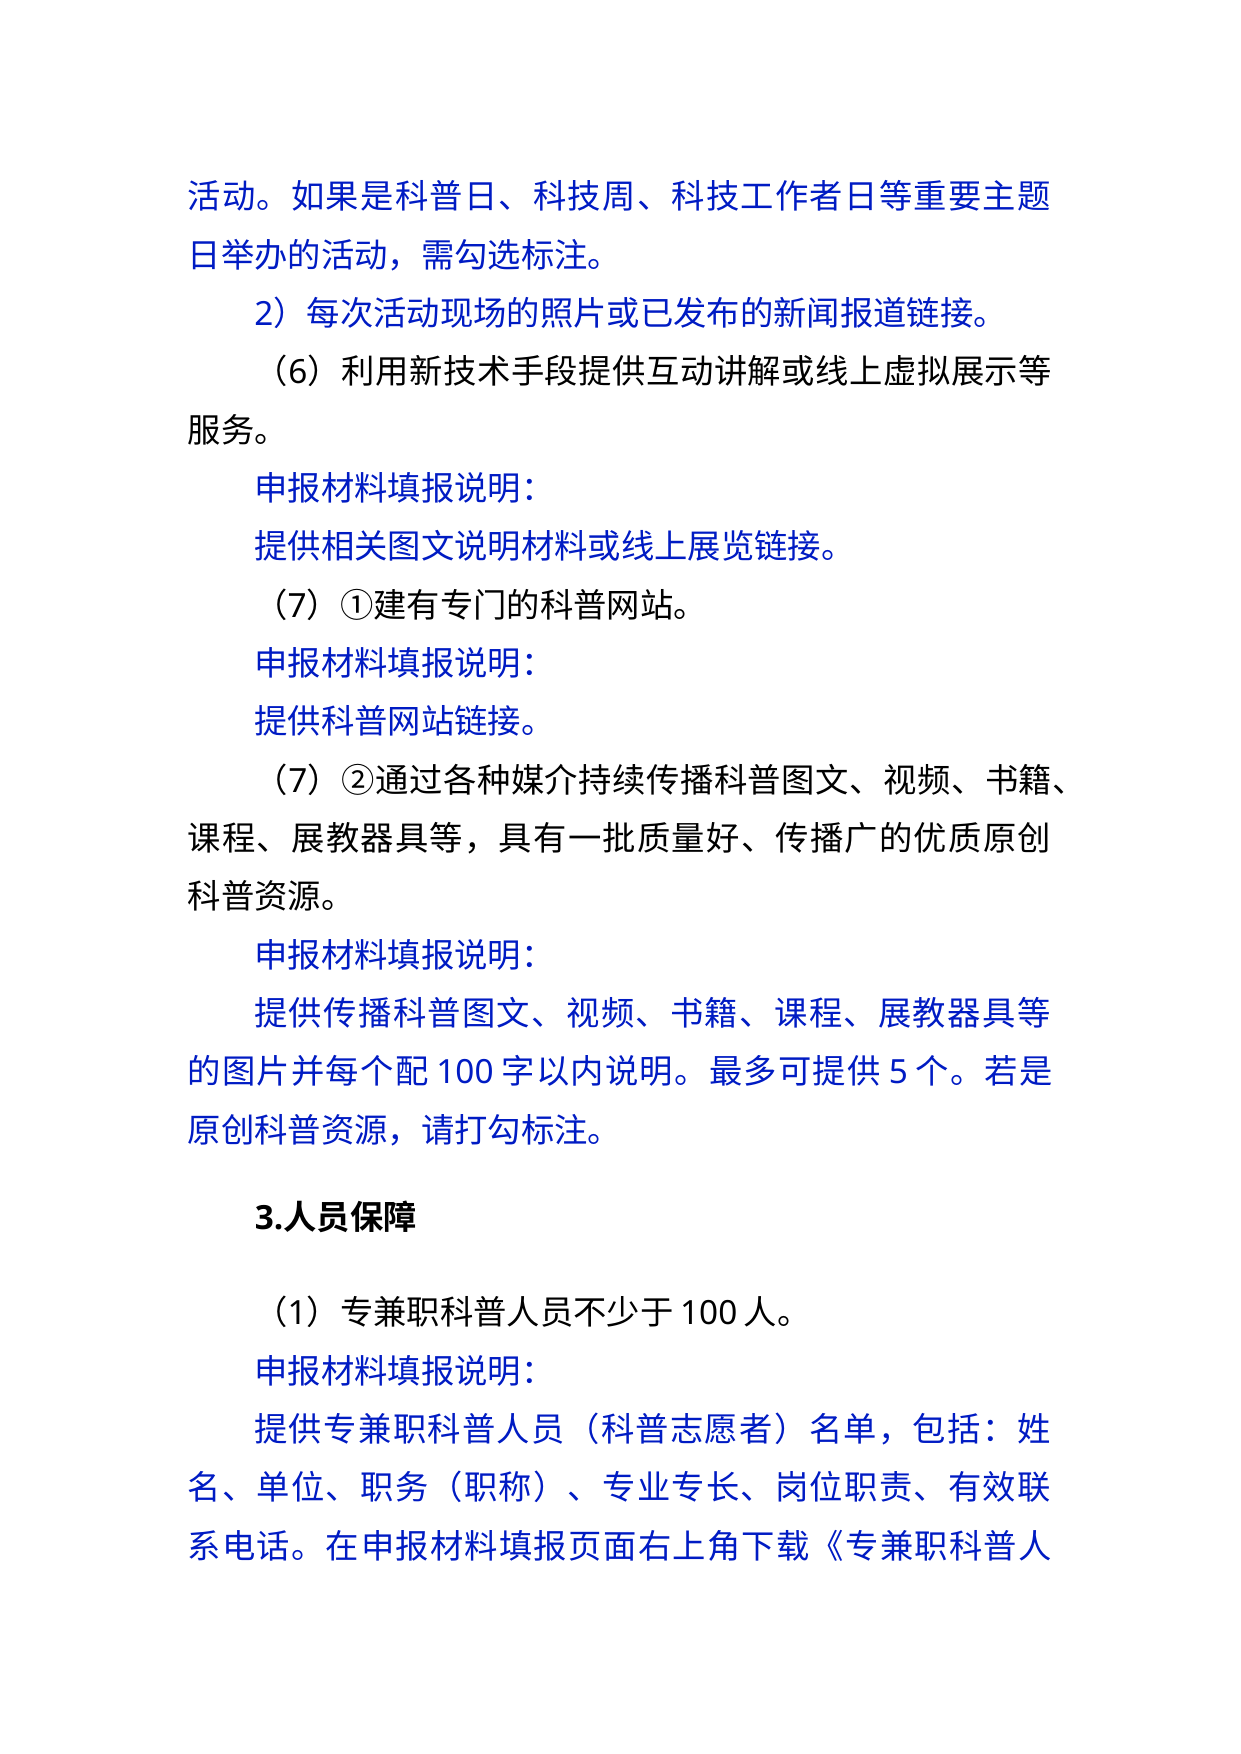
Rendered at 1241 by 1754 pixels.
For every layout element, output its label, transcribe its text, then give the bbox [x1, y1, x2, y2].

text （7）①建有专门的科普网站。 [187, 570, 1053, 629]
list 2）每次活动现场的照片或已发布的新闻报道链接。 [187, 279, 1053, 337]
text 申报材料填报说明： [187, 454, 1053, 512]
text 申报材料填报说明： [187, 920, 1053, 979]
text 申报材料填报说明： [187, 1336, 1053, 1395]
text （6）利用新技术手段提供互动讲解或线上虚拟展示等服务。 [187, 337, 1053, 454]
text （1）专兼职科普人员不少于100人。 [187, 1278, 1053, 1336]
list 提供传播科普图文、视频、书籍、课程、展教器具等的图片并每个配100字以内说明。最多可提供5个。若是原创科普资源，请打勾标注。 [187, 979, 1053, 1154]
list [187, 162, 1053, 279]
text 3.人员保障 [187, 1183, 1053, 1248]
list 提供科普网站链接。 [187, 687, 1053, 745]
text （7）②通过各种媒介持续传播科普图文、视频、书籍、课程、展教器具等，具有一批质量好、传播广的优质原创科普资源。 [187, 745, 1053, 920]
text 提供相关图文说明材料或线上展览链接。 [187, 512, 1053, 570]
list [187, 1395, 1053, 1570]
text 申报材料填报说明： [187, 629, 1053, 687]
